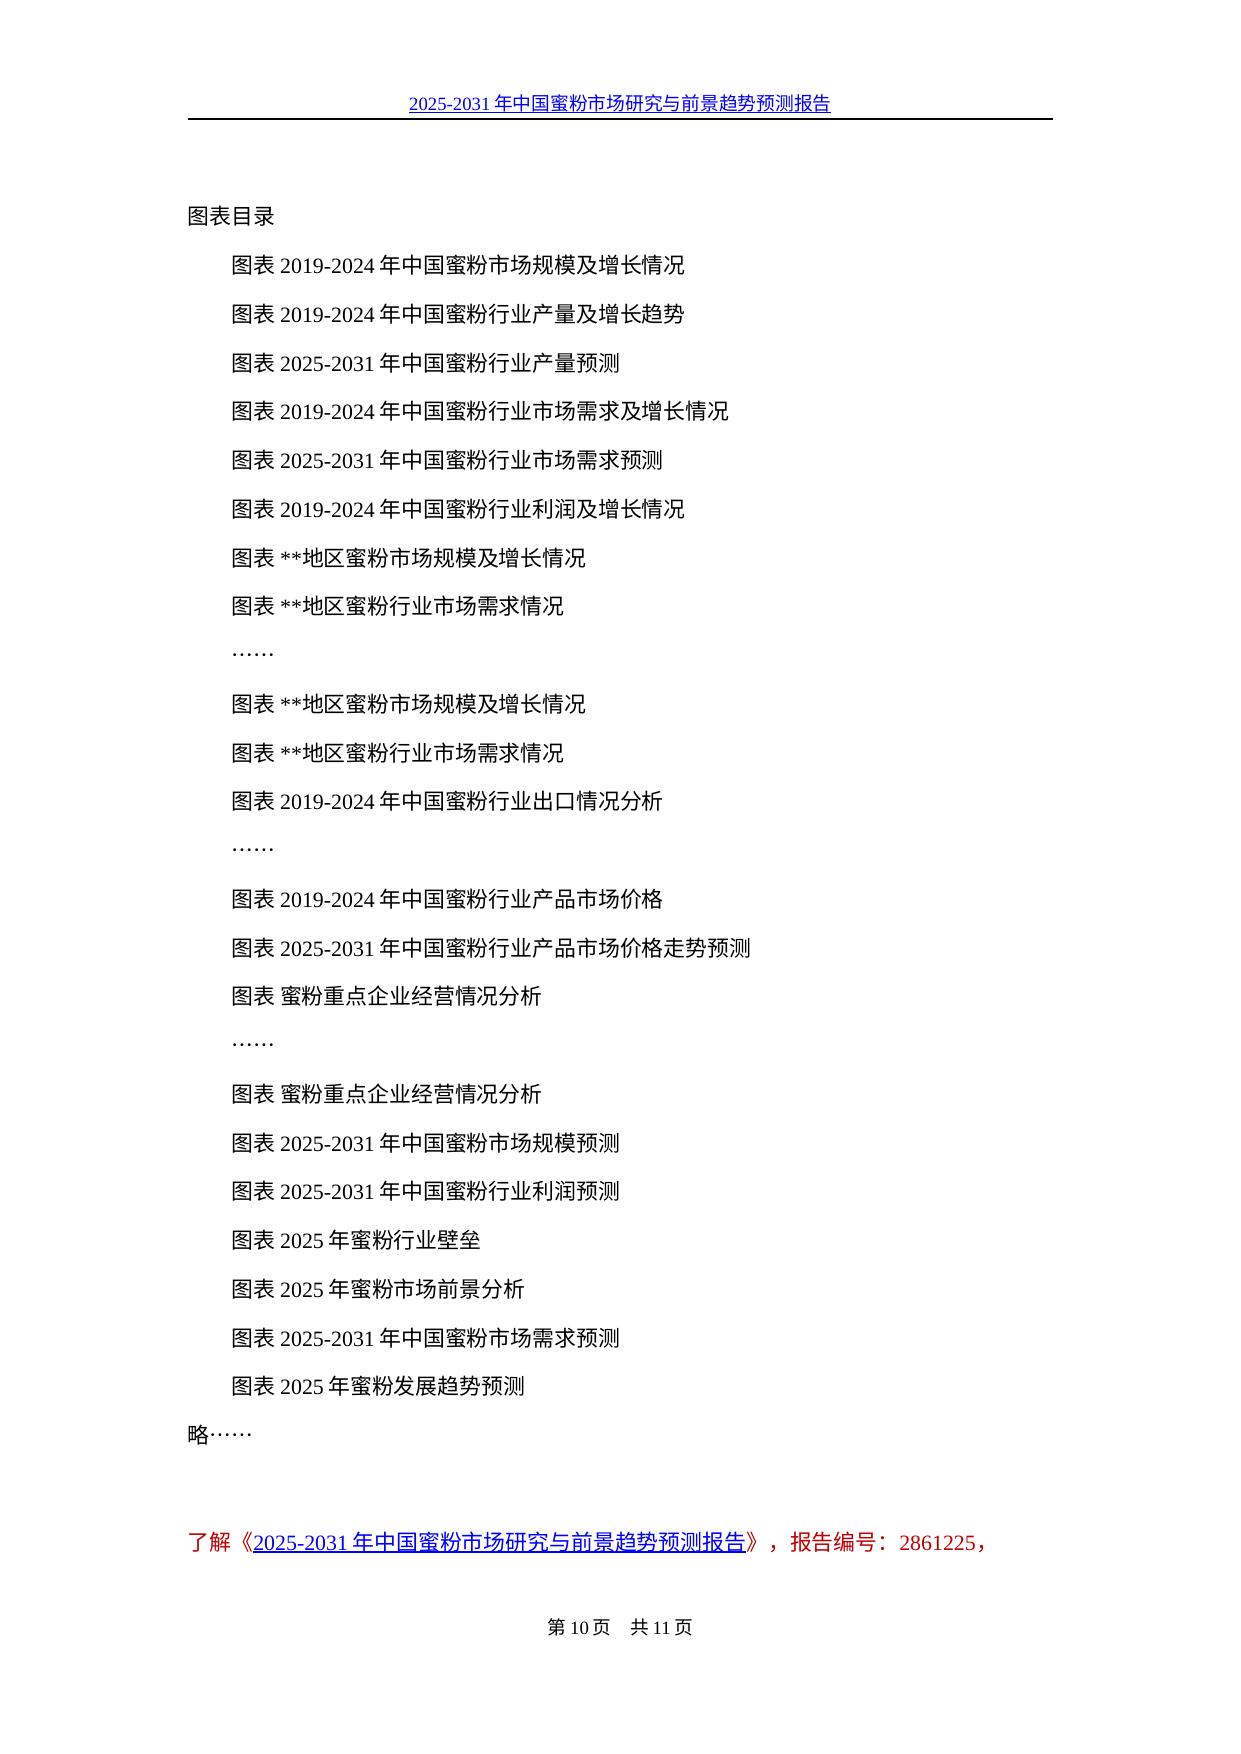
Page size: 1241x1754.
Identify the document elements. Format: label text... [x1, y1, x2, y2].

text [187, 150, 1053, 1450]
text 了解《2025-2031年中国蜜粉市场研究与前景趋势预测报告》，报告编号：2861225， [187, 1524, 1053, 1557]
